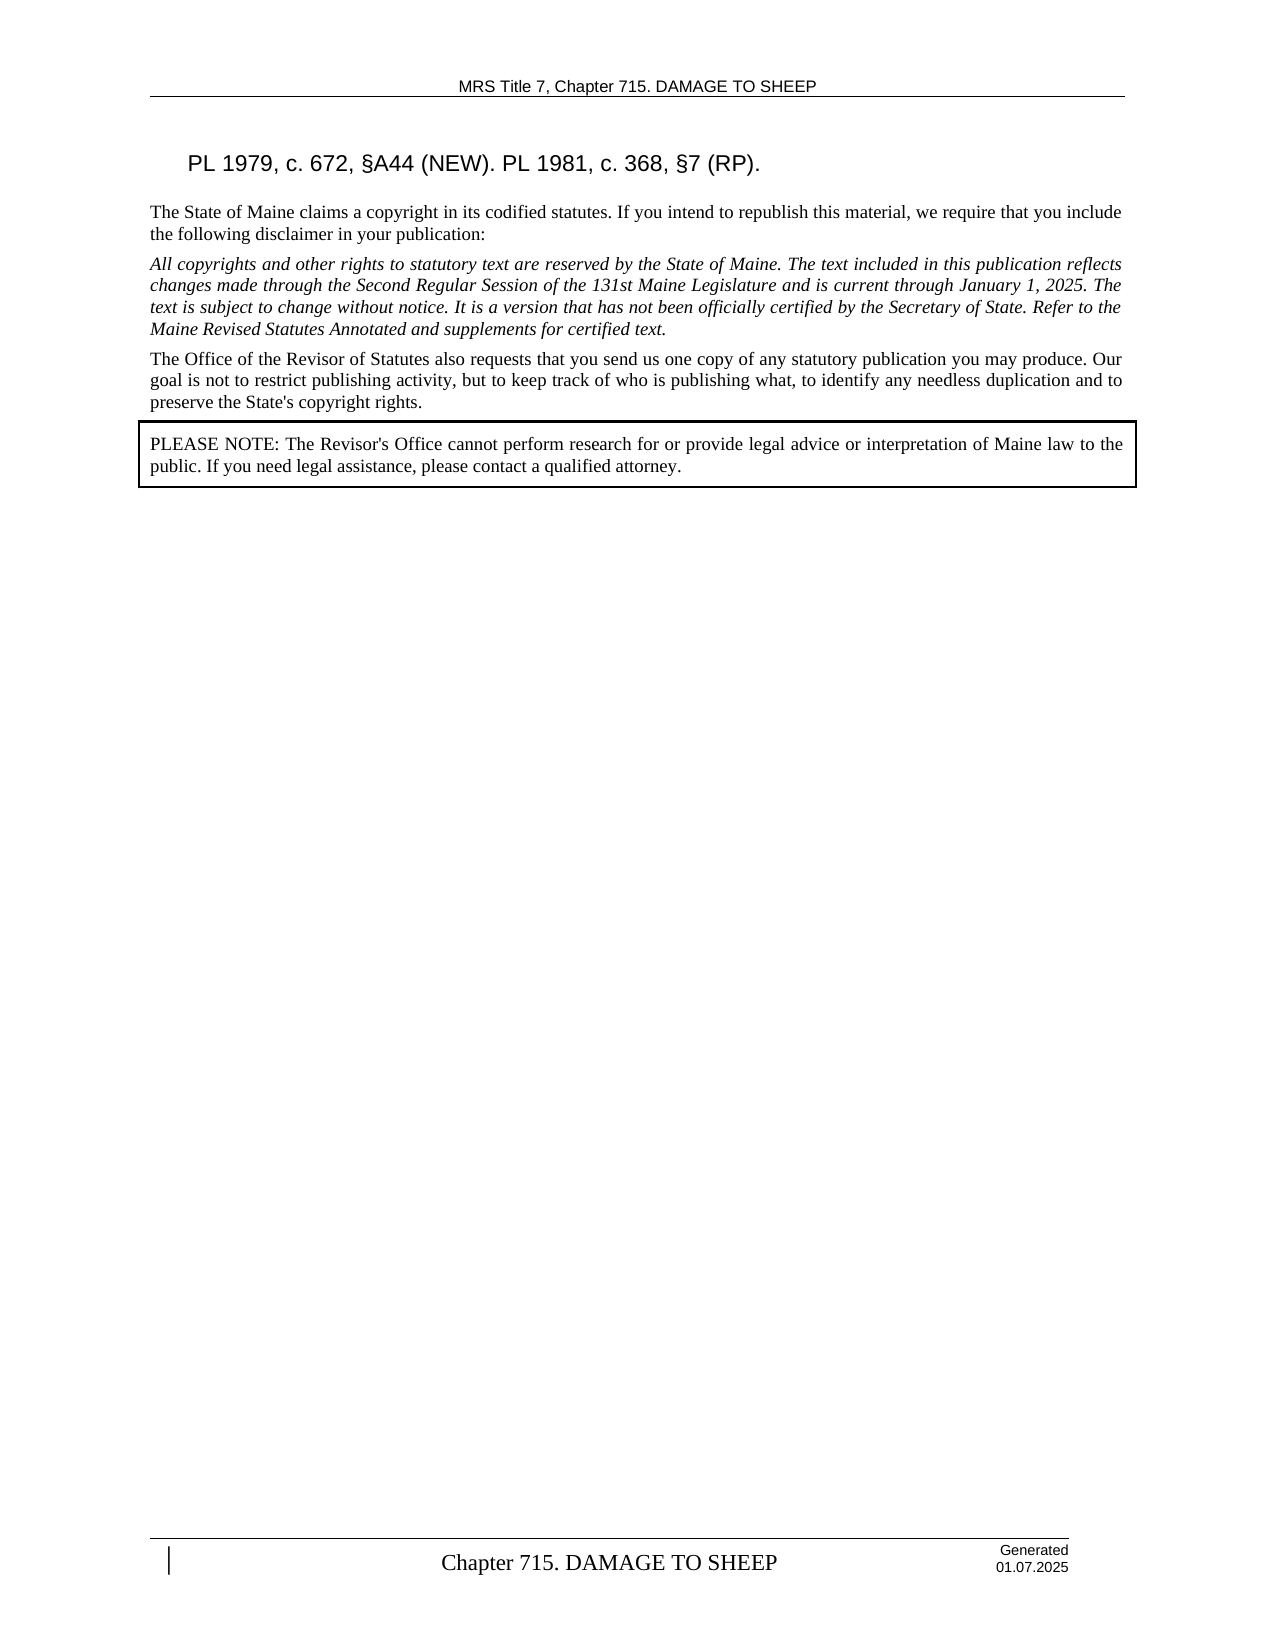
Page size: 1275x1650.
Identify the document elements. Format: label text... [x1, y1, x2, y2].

text PLEASE NOTE: The Revisor's Office cannot perform research for or provide legal advice or interpretation of Maine law to the public. If you need legal assistance, please contact a qualified attorney. [140, 423, 1135, 486]
text The Office of the Revisor of Statutes also requests that you send us one copy of any statutory publication you may produce. Our goal is not to restrict publishing activity, but to keep track of who is publishing what, to identify any needless duplication and to preserve the State's copyright rights. [150, 347, 1125, 412]
text The State of Maine claims a copyright in its codified statutes. If you intend to republish this material, we require that you include the following disclaimer in your publication: [150, 201, 1125, 244]
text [187, 150, 1125, 176]
text All copyrights and other rights to statutory text are reserved by the State of Maine. The text included in this publication reflects changes made through the Second Regular Session of the 131st Maine Legislature and is current through January 1, 2025 . The text is subject to change without notice. It is a version that has not been officially certified by the Secretary of State. Refer to the Maine Revised Statutes Annotated and supplements for certified text. [150, 253, 1125, 339]
